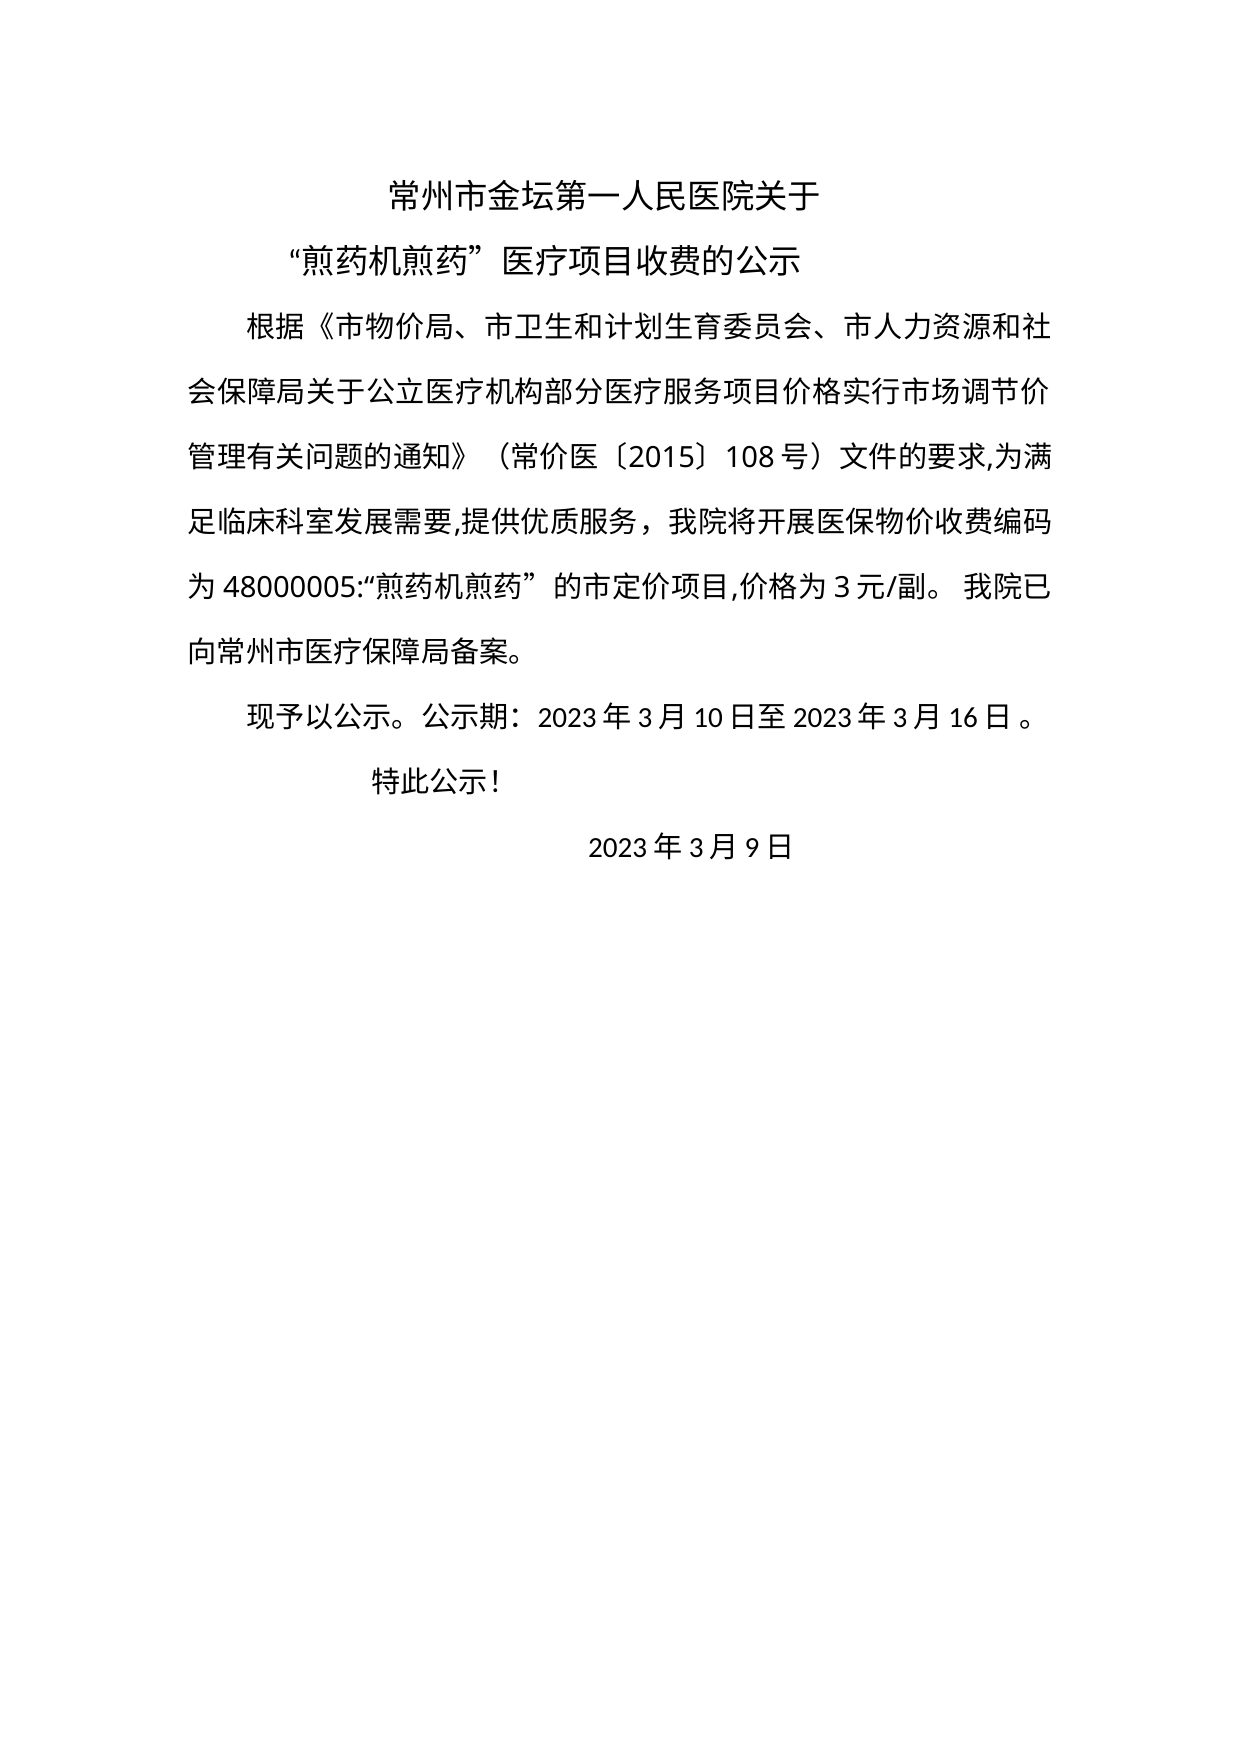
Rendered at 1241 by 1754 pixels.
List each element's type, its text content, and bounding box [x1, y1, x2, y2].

text 常州市金坛第一人民医院关于 [187, 162, 1053, 227]
text 根据《市物价局、市卫生和计划生育委员会、市人力资源和社会保障局关于公立医疗机构部分医疗服务项目价格实行市场调节价管理有关问题的通知》（常价医〔2015〕108号）文件的要求,为满足临床科室发展需要,提供优质服务，我院将开展医保物价收费编码为48000005:“煎药机煎药”的市定价项目,价格为3元/副。 我院已向常州市医疗保障局备案。 [187, 292, 1053, 682]
text 2023年3月9日 [246, 812, 1053, 877]
text 现予以公示。公示期：2023年3月10日至2023年3月16日 。 [187, 682, 1053, 747]
text 特此公示！ [187, 747, 1053, 812]
text “煎药机煎药”医疗项目收费的公示 [187, 227, 1053, 292]
